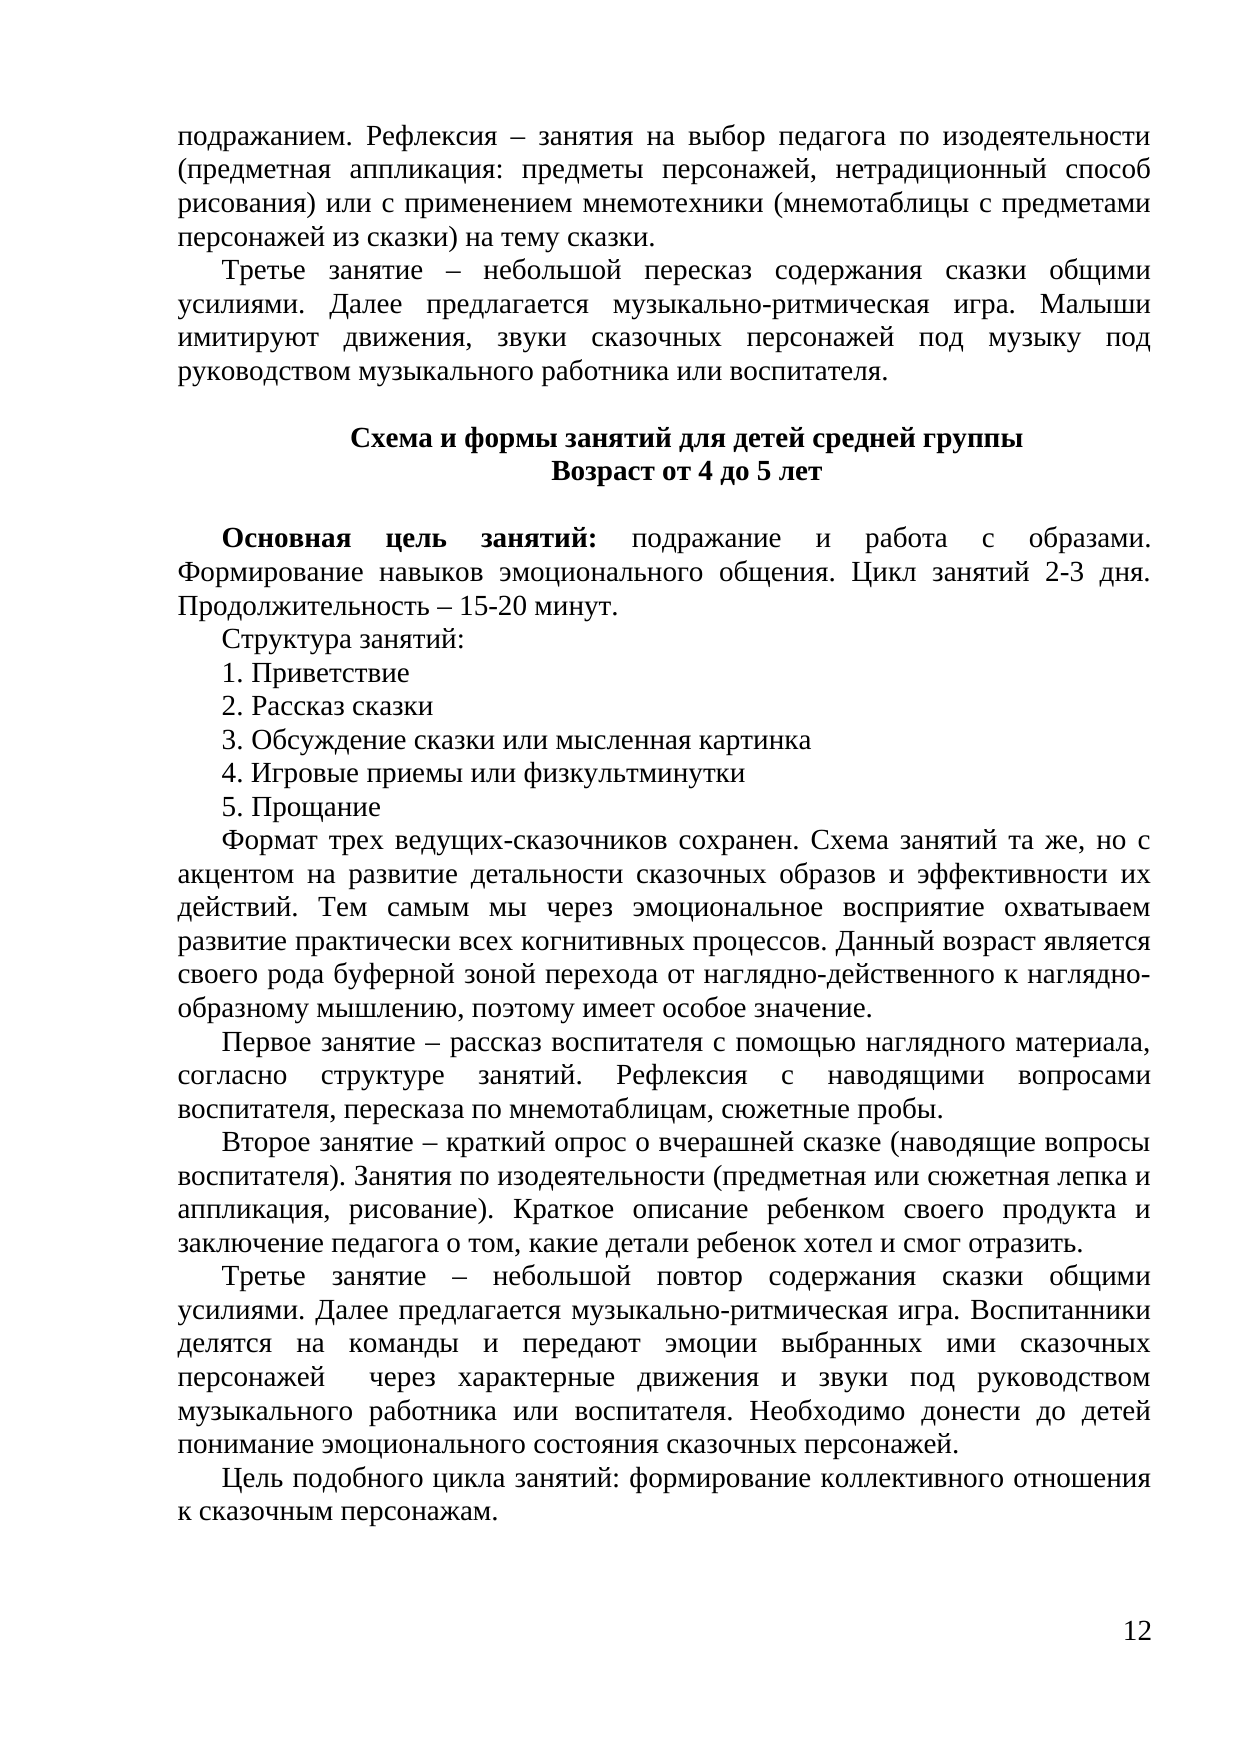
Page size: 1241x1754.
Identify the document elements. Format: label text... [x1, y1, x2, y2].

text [177, 118, 1152, 252]
text Первое занятие – рассказ воспитателя с помощью наглядного материала, согласно структуре занятий. Рефлексия с наводящими вопросами воспитателя, пересказа по мнемотаблицам, сюжетные пробы. [177, 1024, 1152, 1124]
text Схема и формы занятий для детей средней группы [177, 420, 1152, 453]
text Формат трех ведущих-сказочников сохранен. Схема занятий та же, но с акцентом на развитие детальности сказочных образов и эффективности их действий. Тем самым мы через эмоциональное восприятие охватываем развитие практически всех когнитивных процессов. Данный возраст является своего рода буферной зоной перехода от наглядно-действенного к наглядно-образному мышлению, поэтому имеет особое значение. [177, 822, 1152, 1024]
text Третье занятие – небольшой повтор содержания сказки общими усилиями. Далее предлагается музыкально-ритмическая игра. Воспитанники делятся на команды и передают эмоции выбранных ими сказочных персонажей через характерные движения и звуки под руководством музыкального работника или воспитателя. Необходимо донести до детей понимание эмоционального состояния сказочных персонажей. [177, 1258, 1152, 1460]
text 3. Обсуждение сказки или мысленная картинка [177, 722, 1152, 755]
text Цель подобного цикла занятий: формирование коллективного отношения к сказочным персонажам. [177, 1460, 1152, 1527]
text Основная цель занятий: подражание и работа с образами. Формирование навыков эмоционального общения. Цикл занятий 2-3 дня. Продолжительность – 15-20 минут. [177, 521, 1152, 621]
text Третье занятие – небольшой пересказ содержания сказки общими усилиями. Далее предлагается музыкально-ритмическая игра. Малыши имитируют движения, звуки сказочных персонажей под музыку под руководством музыкального работника или воспитателя. [177, 252, 1152, 386]
text 5. Прощание [177, 789, 1152, 822]
text 4. Игровые приемы или физкультминутки [177, 755, 1152, 789]
text 1. Приветствие [177, 655, 1152, 688]
text Структура занятий: [177, 621, 1152, 655]
text 2. Рассказ сказки [177, 688, 1152, 722]
text Возраст от 4 до 5 лет [177, 453, 1152, 487]
text Второе занятие – краткий опрос о вчерашней сказке (наводящие вопросы воспитателя). Занятия по изодеятельности (предметная или сюжетная лепка и аппликация, рисование). Краткое описание ребенком своего продукта и заключение педагога о том, какие детали ребенок хотел и смог отразить. [177, 1124, 1152, 1258]
